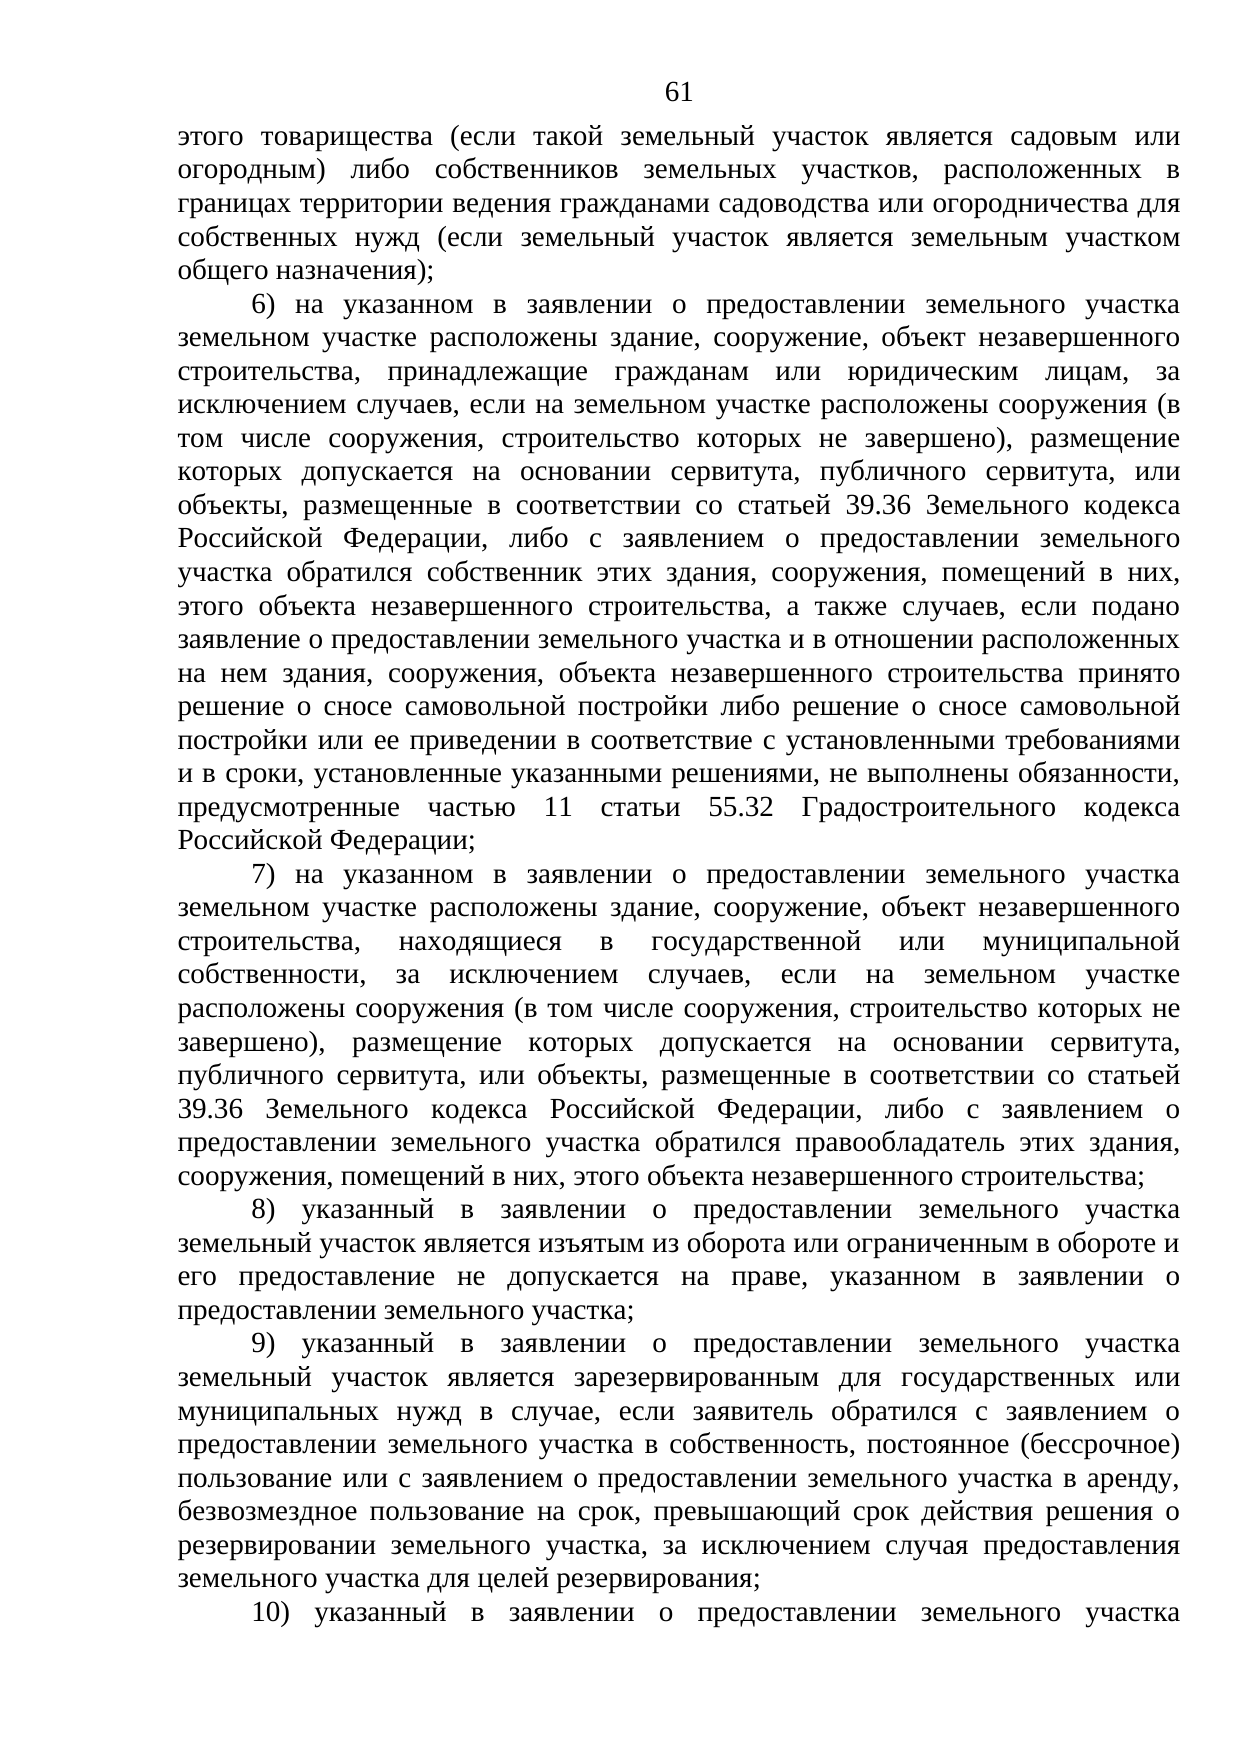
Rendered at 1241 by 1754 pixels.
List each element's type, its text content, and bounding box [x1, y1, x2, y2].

text 7) на указанном в заявлении о предоставлении земельного участка земельном участке расположены здание, сооружение, объект незавершенного строительства, находящиеся в государственной или муниципальной собственности, за исключением случаев, если на земельном участке расположены сооружения (в том числе сооружения, строительство которых не завершено), размещение которых допускается на основании сервитута, публичного сервитута, или объекты, размещенные в соответствии со статьей 39.36 Земельного кодекса Российской Федерации, либо с заявлением о предоставлении земельного участка обратился правообладатель этих здания, сооружения, помещений в них, этого объекта незавершенного строительства; [177, 856, 1181, 1191]
text 9) указанный в заявлении о предоставлении земельного участка земельный участок является зарезервированным для государственных или муниципальных нужд в случае, если заявитель обратился с заявлением о предоставлении земельного участка в собственность, постоянное (бессрочное) пользование или с заявлением о предоставлении земельного участка в аренду, безвозмездное пользование на срок, превышающий срок действия решения о резервировании земельного участка, за исключением случая предоставления земельного участка для целей резервирования; [177, 1326, 1181, 1594]
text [177, 118, 1181, 286]
text 6) на указанном в заявлении о предоставлении земельного участка земельном участке расположены здание, сооружение, объект незавершенного строительства, принадлежащие гражданам или юридическим лицам, за исключением случаев, если на земельном участке расположены сооружения (в том числе сооружения, строительство которых не завершено), размещение которых допускается на основании сервитута, публичного сервитута, или объекты, размещенные в соответствии со статьей 39.36 Земельного кодекса Российской Федерации, либо с заявлением о предоставлении земельного участка обратился собственник этих здания, сооружения, помещений в них, этого объекта незавершенного строительства, а также случаев, если подано заявление о предоставлении земельного участка и в отношении расположенных на нем здания, сооружения, объекта незавершенного строительства принято решение о сносе самовольной постройки либо решение о сносе самовольной постройки или ее приведении в соответствие с установленными требованиями и в сроки, установленные указанными решениями, не выполнены обязанности, предусмотренные частью 11 статьи 55.32 Градостроительного кодекса Российской Федерации; [177, 286, 1181, 856]
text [177, 1594, 1181, 1627]
text 8) указанный в заявлении о предоставлении земельного участка земельный участок является изъятым из оборота или ограниченным в обороте и его предоставление не допускается на праве, указанном в заявлении о предоставлении земельного участка; [177, 1191, 1181, 1326]
